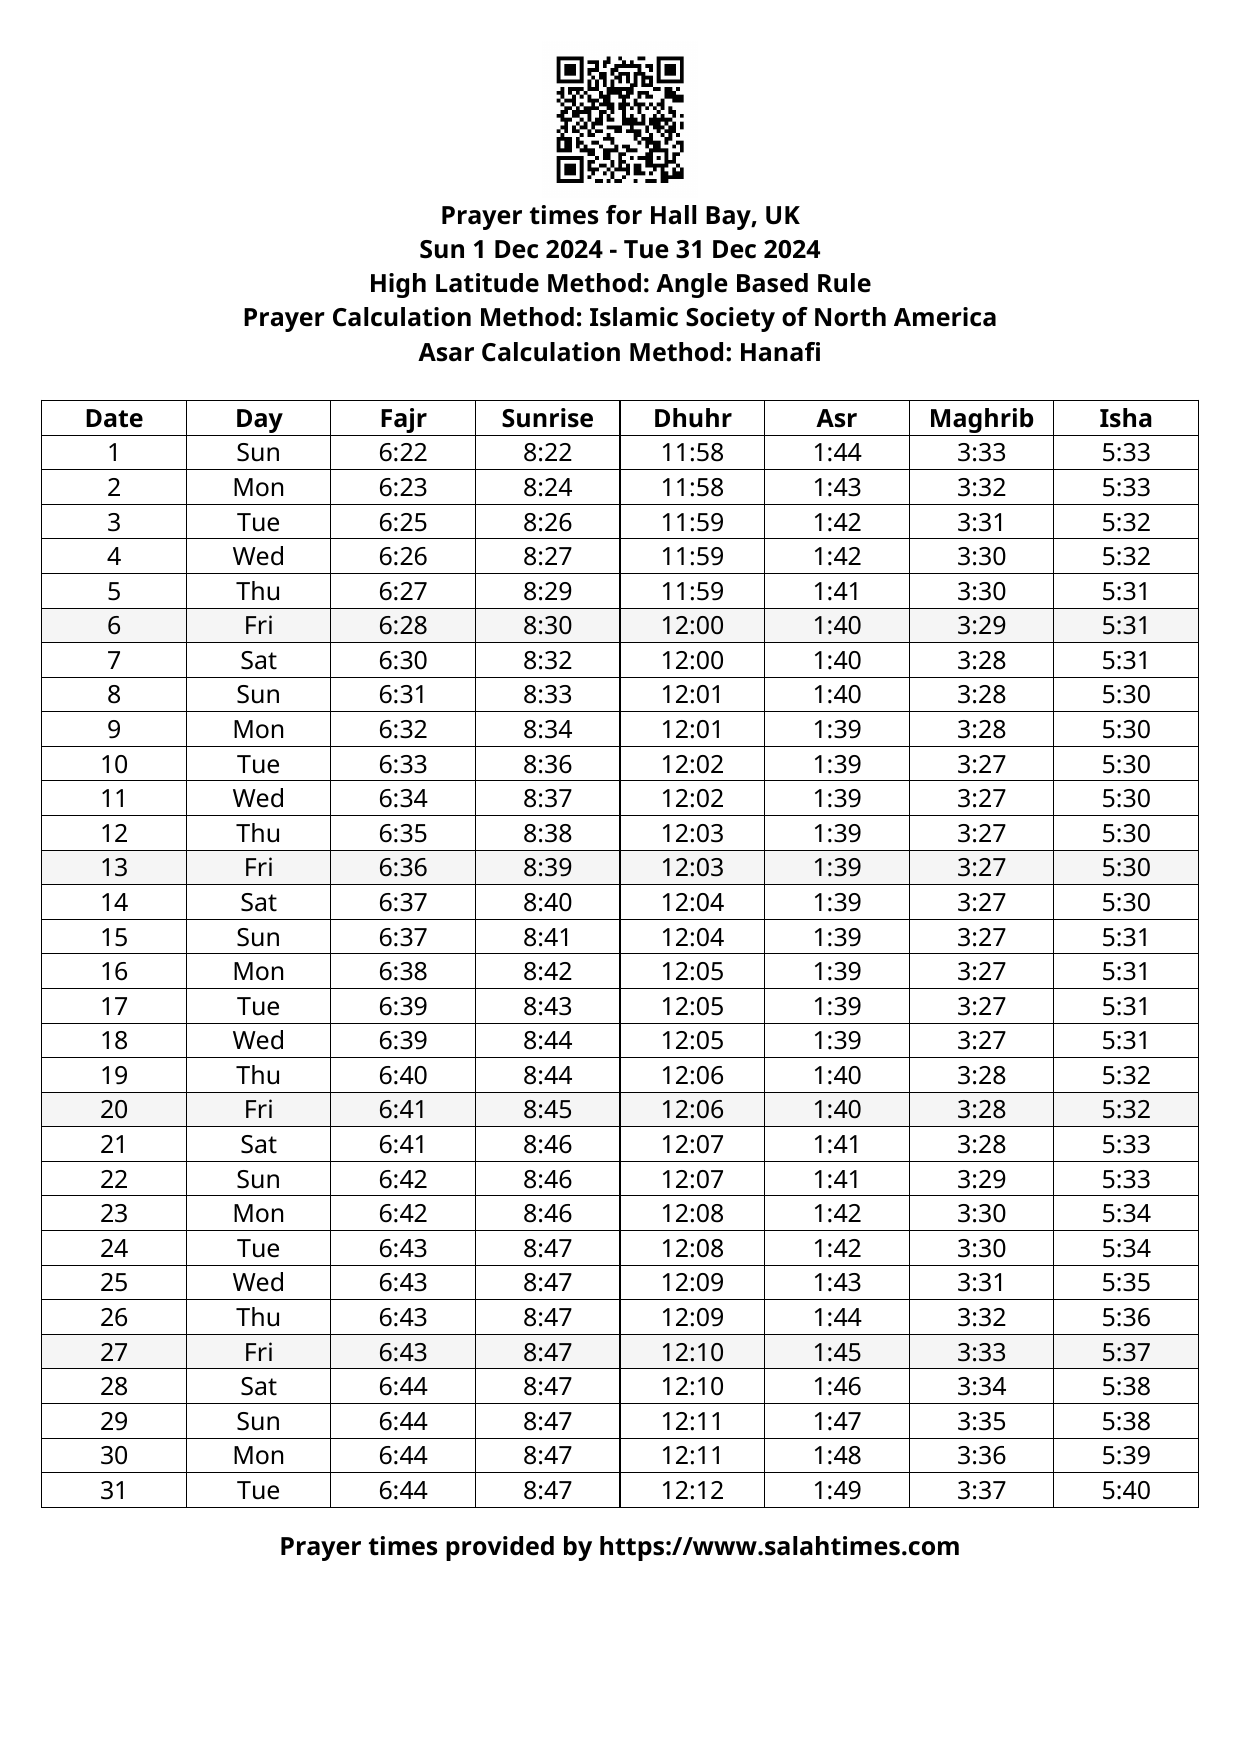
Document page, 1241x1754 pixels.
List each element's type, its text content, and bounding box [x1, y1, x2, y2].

table_cell 8:47 [476, 1369, 619, 1403]
table_cell 12:03 [621, 851, 764, 884]
table_cell 12:07 [621, 1127, 764, 1161]
table_cell Tue [187, 505, 330, 538]
table_cell 6:43 [331, 1266, 475, 1299]
table_cell 17 [42, 989, 186, 1022]
table_cell Sun [187, 920, 330, 953]
table_cell 8:39 [476, 851, 619, 884]
table_cell 1:41 [765, 1127, 909, 1161]
table_cell Wed [187, 1266, 330, 1299]
table_cell 12 [42, 816, 186, 849]
table_cell Sun [187, 1404, 330, 1437]
table_cell 5:40 [1054, 1473, 1198, 1507]
table_cell 3:35 [910, 1404, 1053, 1437]
table_cell Tue [187, 989, 330, 1022]
table_cell 11:59 [621, 505, 764, 538]
table_cell 16 [42, 954, 186, 988]
table_cell 6:42 [331, 1162, 475, 1195]
table_cell Tue [187, 1231, 330, 1264]
table_cell 5:34 [1054, 1196, 1198, 1230]
table_cell Sat [187, 1127, 330, 1161]
table_cell 5:34 [1054, 1231, 1198, 1264]
table_cell Thu [187, 1058, 330, 1092]
table_cell 12:06 [621, 1058, 764, 1092]
table_cell 12:07 [621, 1162, 764, 1195]
table_cell 1:47 [765, 1404, 909, 1437]
table_cell 5:36 [1054, 1300, 1198, 1334]
table_cell 5:33 [1054, 470, 1198, 504]
table_cell 14 [42, 885, 186, 919]
table_cell 6:43 [331, 1300, 475, 1334]
table_cell 5:38 [1054, 1369, 1198, 1403]
table_cell Sat [187, 1369, 330, 1403]
table_cell 8:36 [476, 747, 619, 780]
table_cell 6:42 [331, 1196, 475, 1230]
table_cell 4 [42, 539, 186, 573]
table_cell 1:39 [765, 851, 909, 884]
table_cell 27 [42, 1335, 186, 1368]
table_cell 1:48 [765, 1439, 909, 1472]
text Sun 1 Dec 2024 - Tue 31 Dec 2024 [42, 232, 1198, 266]
table_cell Wed [187, 1024, 330, 1057]
table_cell 5:38 [1054, 1404, 1198, 1437]
table_cell 29 [42, 1404, 186, 1437]
table_cell 12:04 [621, 920, 764, 953]
table_cell 3:36 [910, 1439, 1053, 1472]
table_cell 28 [42, 1369, 186, 1403]
table_cell 22 [42, 1162, 186, 1195]
table_cell 7 [42, 643, 186, 677]
table_cell Sun [187, 1162, 330, 1195]
table_cell 6:27 [331, 574, 475, 607]
table_cell Thu [187, 574, 330, 607]
table_cell 5:30 [1054, 885, 1198, 919]
table_cell 1:44 [765, 436, 909, 469]
table_cell 6:32 [331, 712, 475, 746]
table_cell 5:35 [1054, 1266, 1198, 1299]
table_cell 6:26 [331, 539, 475, 573]
table_cell 3:30 [910, 574, 1053, 607]
table_cell 1:42 [765, 539, 909, 573]
table_cell 2 [42, 470, 186, 504]
table_cell 5:33 [1054, 1162, 1198, 1195]
table_cell 12:10 [621, 1335, 764, 1368]
table_cell 12:00 [621, 609, 764, 642]
table_cell Fri [187, 1093, 330, 1126]
text Prayer times for Hall Bay, UK [42, 198, 1198, 232]
table_cell 3:29 [910, 609, 1053, 642]
table_cell 1 [42, 436, 186, 469]
text Prayer times provided by https://www.salahtimes.com [42, 1528, 1198, 1563]
table_cell 8:41 [476, 920, 619, 953]
table_cell 5:32 [1054, 539, 1198, 573]
table_cell 6:38 [331, 954, 475, 988]
table_cell 1:40 [765, 1093, 909, 1126]
table_cell 6:37 [331, 920, 475, 953]
table_cell 5:30 [1054, 851, 1198, 884]
table_cell 1:39 [765, 989, 909, 1022]
table_cell 19 [42, 1058, 186, 1092]
table_cell 6:34 [331, 781, 475, 815]
table_cell 3 [42, 505, 186, 538]
table_cell 12:09 [621, 1300, 764, 1334]
table_cell 1:49 [765, 1473, 909, 1507]
table_cell 3:30 [910, 1231, 1053, 1264]
table_cell 3:27 [910, 954, 1053, 988]
table_header Sunrise [476, 401, 619, 434]
table_cell 31 [42, 1473, 186, 1507]
table_cell 10 [42, 747, 186, 780]
table_cell 11:59 [621, 574, 764, 607]
table_cell 9 [42, 712, 186, 746]
table_cell 8:47 [476, 1404, 619, 1437]
table_cell 12:00 [621, 643, 764, 677]
table_cell 5:39 [1054, 1439, 1198, 1472]
text High Latitude Method: Angle Based Rule [42, 266, 1198, 300]
table_cell Wed [187, 539, 330, 573]
table_cell 8:46 [476, 1196, 619, 1230]
table_cell 1:39 [765, 816, 909, 849]
table_cell 3:27 [910, 1024, 1053, 1057]
table_cell 8:47 [476, 1335, 619, 1368]
table_header Asr [765, 401, 909, 434]
table_cell 3:33 [910, 1335, 1053, 1368]
table_cell 3:28 [910, 712, 1053, 746]
table_cell Wed [187, 781, 330, 815]
table_cell 12:11 [621, 1439, 764, 1472]
table_cell 6:43 [331, 1231, 475, 1264]
table_cell 1:39 [765, 885, 909, 919]
table_cell Fri [187, 609, 330, 642]
table_cell 3:27 [910, 920, 1053, 953]
table_cell 12:01 [621, 712, 764, 746]
table_cell 3:28 [910, 1058, 1053, 1092]
table_cell 3:32 [910, 470, 1053, 504]
table_cell Mon [187, 470, 330, 504]
table_cell 3:28 [910, 643, 1053, 677]
table_cell Mon [187, 1439, 330, 1472]
table_cell 3:27 [910, 989, 1053, 1022]
table_cell 3:27 [910, 781, 1053, 815]
table_cell 6:35 [331, 816, 475, 849]
table_cell 5:30 [1054, 816, 1198, 849]
table_cell 8 [42, 678, 186, 711]
table_cell 6:44 [331, 1369, 475, 1403]
table_cell 3:32 [910, 1300, 1053, 1334]
table_cell Mon [187, 712, 330, 746]
table_cell 3:28 [910, 678, 1053, 711]
table_cell 12:05 [621, 954, 764, 988]
text Prayer Calculation Method: Islamic Society of North America [42, 300, 1198, 334]
table_cell 6:41 [331, 1093, 475, 1126]
table_cell 6:33 [331, 747, 475, 780]
table_cell 12:02 [621, 747, 764, 780]
table_cell 5:30 [1054, 747, 1198, 780]
table_cell 8:24 [476, 470, 619, 504]
table_cell 3:27 [910, 816, 1053, 849]
table_cell 6:44 [331, 1473, 475, 1507]
table_cell Fri [187, 1335, 330, 1368]
table_cell 3:30 [910, 539, 1053, 573]
text Asar Calculation Method: Hanafi [42, 334, 1198, 368]
table_cell 8:34 [476, 712, 619, 746]
table_cell 8:47 [476, 1473, 619, 1507]
table_cell Mon [187, 954, 330, 988]
table_cell 5:31 [1054, 609, 1198, 642]
table_cell 15 [42, 920, 186, 953]
table_cell 6:43 [331, 1335, 475, 1368]
table_cell 5:31 [1054, 920, 1198, 953]
table_cell 5:31 [1054, 954, 1198, 988]
table_cell 3:37 [910, 1473, 1053, 1507]
table_cell 3:27 [910, 851, 1053, 884]
table_cell Tue [187, 1473, 330, 1507]
table_cell 8:29 [476, 574, 619, 607]
table_cell 25 [42, 1266, 186, 1299]
table_cell 1:46 [765, 1369, 909, 1403]
table_header Maghrib [910, 401, 1053, 434]
table_cell 3:30 [910, 1196, 1053, 1230]
table_cell Fri [187, 851, 330, 884]
table_cell 1:39 [765, 712, 909, 746]
table_cell 1:40 [765, 1058, 909, 1092]
table_cell 30 [42, 1439, 186, 1472]
table_cell 8:40 [476, 885, 619, 919]
table_cell 8:47 [476, 1266, 619, 1299]
table_cell 8:43 [476, 989, 619, 1022]
table_cell 8:42 [476, 954, 619, 988]
table_cell Sat [187, 643, 330, 677]
table_cell 5:30 [1054, 678, 1198, 711]
table_cell 3:33 [910, 436, 1053, 469]
table_cell 8:47 [476, 1300, 619, 1334]
table_header Dhuhr [621, 401, 764, 434]
table_cell 5:30 [1054, 781, 1198, 815]
table_cell 6:37 [331, 885, 475, 919]
table_cell 3:28 [910, 1093, 1053, 1126]
table_cell 3:29 [910, 1162, 1053, 1195]
table_cell 8:45 [476, 1093, 619, 1126]
table_cell Sun [187, 678, 330, 711]
table_cell 8:47 [476, 1439, 619, 1472]
table_cell Thu [187, 816, 330, 849]
table_cell 8:22 [476, 436, 619, 469]
table_cell 8:44 [476, 1024, 619, 1057]
table_cell 3:34 [910, 1369, 1053, 1403]
table_cell 1:39 [765, 1024, 909, 1057]
table_cell 8:37 [476, 781, 619, 815]
table_cell 6:40 [331, 1058, 475, 1092]
table_cell 1:40 [765, 643, 909, 677]
table_cell 1:42 [765, 505, 909, 538]
table_cell 5:31 [1054, 1024, 1198, 1057]
table_cell 12:12 [621, 1473, 764, 1507]
table_cell 3:28 [910, 1127, 1053, 1161]
table_cell 5 [42, 574, 186, 607]
table_cell 6:22 [331, 436, 475, 469]
table_header Isha [1054, 401, 1198, 434]
table_cell 1:41 [765, 574, 909, 607]
table_cell 5:32 [1054, 1093, 1198, 1126]
table_cell 3:31 [910, 505, 1053, 538]
table_cell 12:02 [621, 781, 764, 815]
table_cell 5:31 [1054, 643, 1198, 677]
table_cell 8:26 [476, 505, 619, 538]
table_cell 12:10 [621, 1369, 764, 1403]
table_cell 8:38 [476, 816, 619, 849]
table_cell 18 [42, 1024, 186, 1057]
table_cell 12:09 [621, 1266, 764, 1299]
table_cell 1:45 [765, 1335, 909, 1368]
table_header Date [42, 401, 186, 434]
table_cell 1:39 [765, 781, 909, 815]
table_cell 12:01 [621, 678, 764, 711]
table_cell 5:33 [1054, 436, 1198, 469]
table_cell 6:31 [331, 678, 475, 711]
table_cell 1:43 [765, 470, 909, 504]
table_cell 3:27 [910, 747, 1053, 780]
table_cell 5:33 [1054, 1127, 1198, 1161]
table_header Fajr [331, 401, 475, 434]
table_cell 1:42 [765, 1196, 909, 1230]
table_cell 6:36 [331, 851, 475, 884]
table_cell 6:44 [331, 1404, 475, 1437]
table_cell 8:46 [476, 1162, 619, 1195]
table_cell 5:32 [1054, 505, 1198, 538]
table_cell 8:27 [476, 539, 619, 573]
table_cell 5:31 [1054, 574, 1198, 607]
table_cell 20 [42, 1093, 186, 1126]
table_cell 6:44 [331, 1439, 475, 1472]
table_cell Thu [187, 1300, 330, 1334]
table_cell 3:27 [910, 885, 1053, 919]
table_cell 11:58 [621, 470, 764, 504]
table_cell 24 [42, 1231, 186, 1264]
table_cell 3:31 [910, 1266, 1053, 1299]
table_cell 12:06 [621, 1093, 764, 1126]
table_cell 6:23 [331, 470, 475, 504]
table_cell 12:05 [621, 1024, 764, 1057]
table_cell 8:47 [476, 1231, 619, 1264]
table_cell 23 [42, 1196, 186, 1230]
table_cell 12:11 [621, 1404, 764, 1437]
table_cell 8:46 [476, 1127, 619, 1161]
table_cell 6 [42, 609, 186, 642]
table_cell 6:41 [331, 1127, 475, 1161]
table_cell 5:31 [1054, 989, 1198, 1022]
table_cell 13 [42, 851, 186, 884]
table_cell 11:58 [621, 436, 764, 469]
table_cell 1:40 [765, 678, 909, 711]
table_cell 1:39 [765, 747, 909, 780]
table_cell 6:39 [331, 1024, 475, 1057]
table_cell 1:42 [765, 1231, 909, 1264]
table_cell 1:41 [765, 1162, 909, 1195]
table_cell 8:30 [476, 609, 619, 642]
table_cell 6:28 [331, 609, 475, 642]
table_cell 5:30 [1054, 712, 1198, 746]
table_cell 1:44 [765, 1300, 909, 1334]
table_cell 5:37 [1054, 1335, 1198, 1368]
table_cell 12:08 [621, 1196, 764, 1230]
table_cell 21 [42, 1127, 186, 1161]
table_cell 6:39 [331, 989, 475, 1022]
table_cell Tue [187, 747, 330, 780]
table_cell 1:39 [765, 920, 909, 953]
table_cell 6:25 [331, 505, 475, 538]
table_cell 1:43 [765, 1266, 909, 1299]
table_cell Sat [187, 885, 330, 919]
table_cell 26 [42, 1300, 186, 1334]
table_cell Mon [187, 1196, 330, 1230]
table_cell 6:30 [331, 643, 475, 677]
table_cell 12:05 [621, 989, 764, 1022]
table_cell 8:32 [476, 643, 619, 677]
table_cell 1:40 [765, 609, 909, 642]
table_cell 11:59 [621, 539, 764, 573]
table_cell 8:44 [476, 1058, 619, 1092]
table_cell 5:32 [1054, 1058, 1198, 1092]
table_cell 12:03 [621, 816, 764, 849]
picture [542, 41, 699, 198]
table_header Day [187, 401, 330, 434]
table_cell 1:39 [765, 954, 909, 988]
table_cell 12:08 [621, 1231, 764, 1264]
table_cell 8:33 [476, 678, 619, 711]
table_cell 11 [42, 781, 186, 815]
table_cell 12:04 [621, 885, 764, 919]
table_cell Sun [187, 436, 330, 469]
